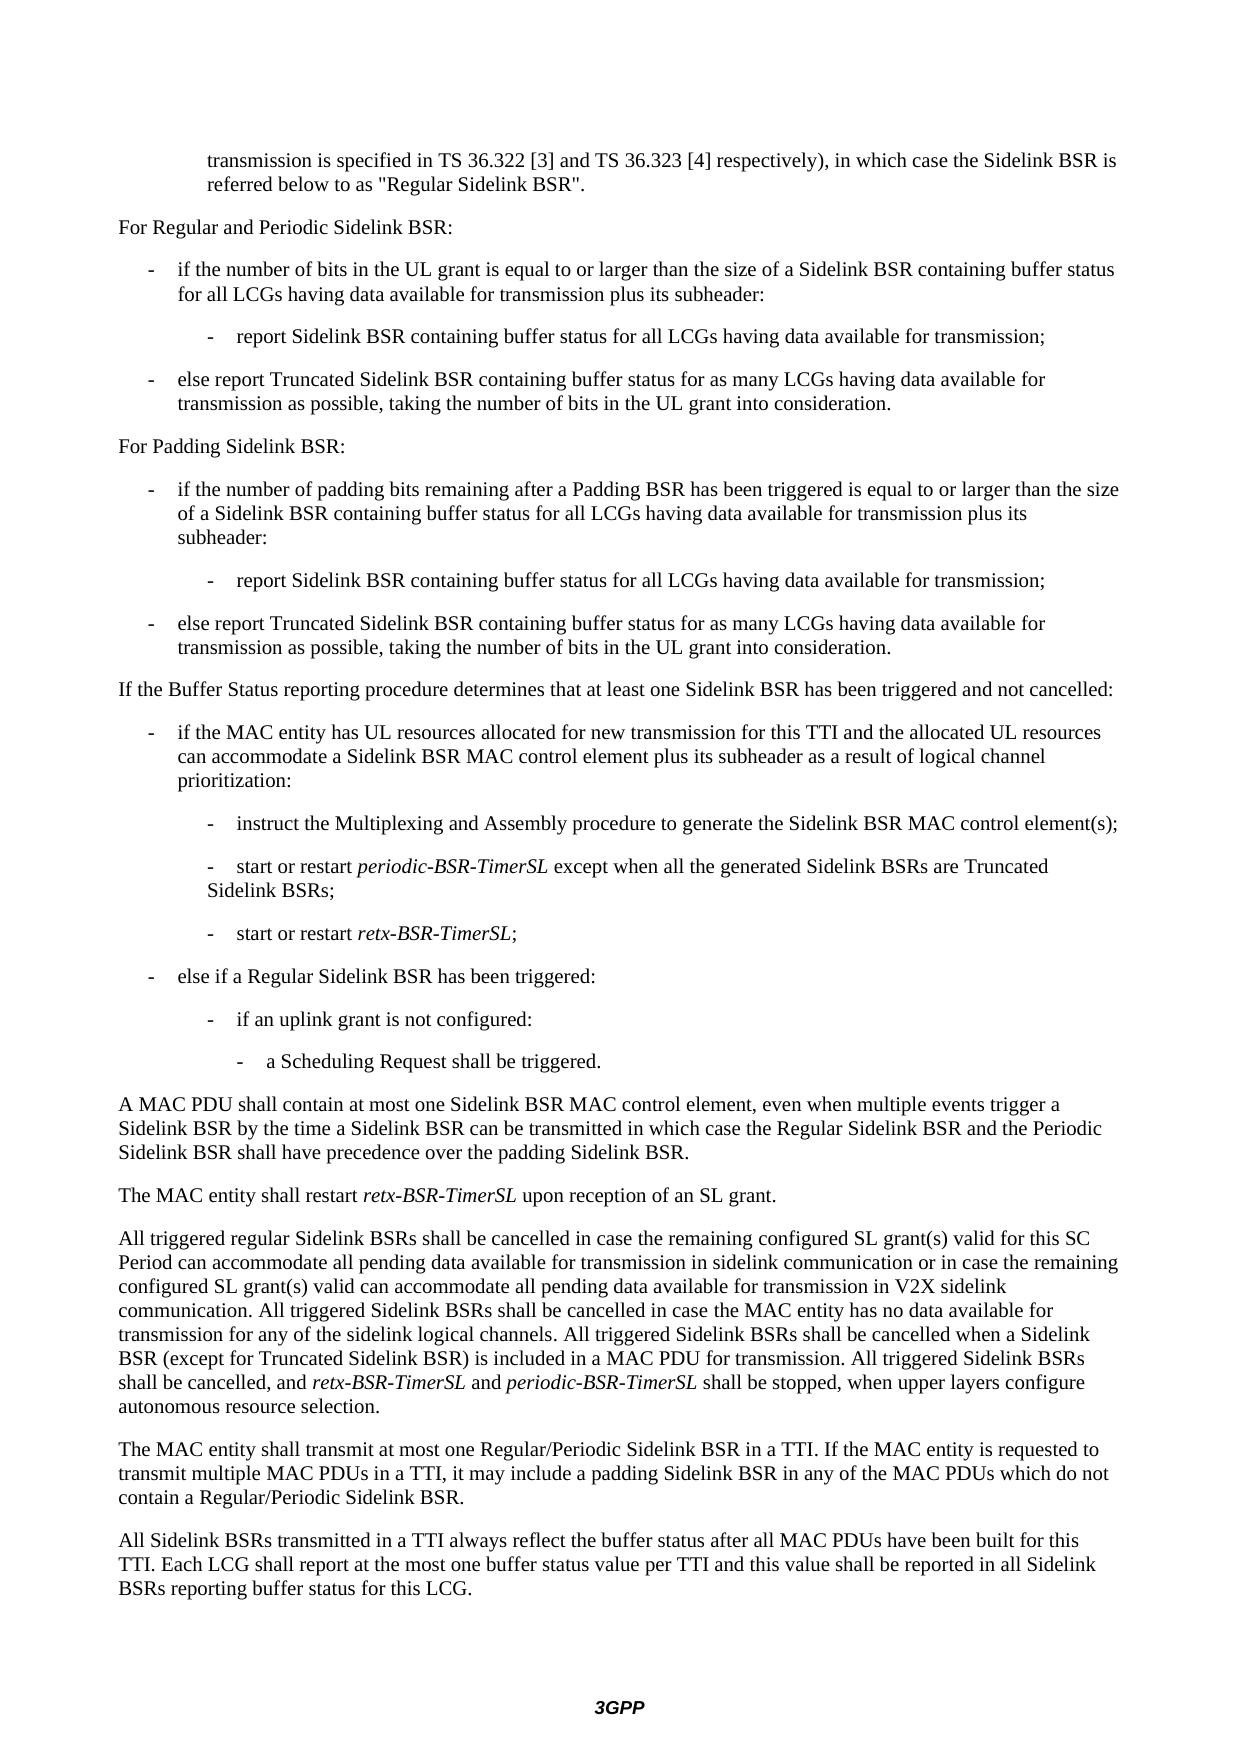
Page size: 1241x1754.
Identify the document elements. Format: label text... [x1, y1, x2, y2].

text - report Sidelink BSR containing buffer status for all LCGs having data available for transmission; [207, 568, 1122, 592]
text - start or restart retx-BSR-TimerSL; [207, 921, 1122, 945]
text - if an uplink grant is not configured: [207, 1006, 1122, 1031]
text - else report Truncated Sidelink BSR containing buffer status for as many LCGs having data available for transmission as possible, taking the number of bits in the UL grant into consideration. [148, 611, 1122, 659]
text If the Buffer Status reporting procedure determines that at least one Sidelink BSR has been triggered and not cancelled: [118, 677, 1122, 701]
text - else if a Regular Sidelink BSR has been triggered: [148, 964, 1122, 988]
text For Regular and Periodic Sidelink BSR: [118, 214, 1122, 239]
text A MAC PDU shall contain at most one Sidelink BSR MAC control element, even when multiple events trigger a Sidelink BSR by the time a Sidelink BSR can be transmitted in which case the Regular Sidelink BSR and the Periodic Sidelink BSR shall have precedence over the padding Sidelink BSR. [118, 1092, 1122, 1164]
text - else report Truncated Sidelink BSR containing buffer status for as many LCGs having data available for transmission as possible, taking the number of bits in the UL grant into consideration. [148, 367, 1122, 415]
text - instruct the Multiplexing and Assembly procedure to generate the Sidelink BSR MAC control element(s); [207, 811, 1122, 835]
text All Sidelink BSRs transmitted in a TTI always reflect the buffer status after all MAC PDUs have been built for this TTI. Each LCG shall report at the most one buffer status value per TTI and this value shall be reported in all Sidelink BSRs reporting buffer status for this LCG. [118, 1528, 1122, 1600]
text - if the number of bits in the UL grant is equal to or larger than the size of a Sidelink BSR containing buffer status for all LCGs having data available for transmission plus its subheader: [148, 257, 1122, 306]
text - if the number of padding bits remaining after a Padding BSR has been triggered is equal to or larger than the size of a Sidelink BSR containing buffer status for all LCGs having data available for transmission plus its subheader: [148, 477, 1122, 549]
text - if the MAC entity has UL resources allocated for new transmission for this TTI and the allocated UL resources can accommodate a Sidelink BSR MAC control element plus its subheader as a result of logical channel prioritization: [148, 720, 1122, 792]
text - a Scheduling Request shall be triggered. [236, 1049, 1122, 1073]
text - start or restart periodic-BSR-TimerSL except when all the generated Sidelink BSRs are Truncated Sidelink BSRs; [207, 854, 1122, 902]
text For Padding Sidelink BSR: [118, 434, 1122, 458]
text All triggered regular Sidelink BSRs shall be cancelled in case the remaining configured SL grant(s) valid for this SC Period can accommodate all pending data available for transmission in sidelink communication or in case the remaining configured SL grant(s) valid can accommodate all pending data available for transmission in V2X sidelink communication. All triggered Sidelink BSRs shall be cancelled in case the MAC entity has no data available for transmission for any of the sidelink logical channels. All triggered Sidelink BSRs shall be cancelled when a Sidelink BSR (except for Truncated Sidelink BSR) is included in a MAC PDU for transmission. All triggered Sidelink BSRs shall be cancelled, and retx-BSR-TimerSL and periodic-BSR-TimerSL shall be stopped, when upper layers configure autonomous resource selection. [118, 1226, 1122, 1418]
text The MAC entity shall restart retx-BSR-TimerSL upon reception of an SL grant. [118, 1183, 1122, 1207]
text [207, 148, 1122, 196]
text - report Sidelink BSR containing buffer status for all LCGs having data available for transmission; [207, 324, 1122, 348]
text The MAC entity shall transmit at most one Regular/Periodic Sidelink BSR in a TTI. If the MAC entity is requested to transmit multiple MAC PDUs in a TTI, it may include a padding Sidelink BSR in any of the MAC PDUs which do not contain a Regular/Periodic Sidelink BSR. [118, 1437, 1122, 1509]
